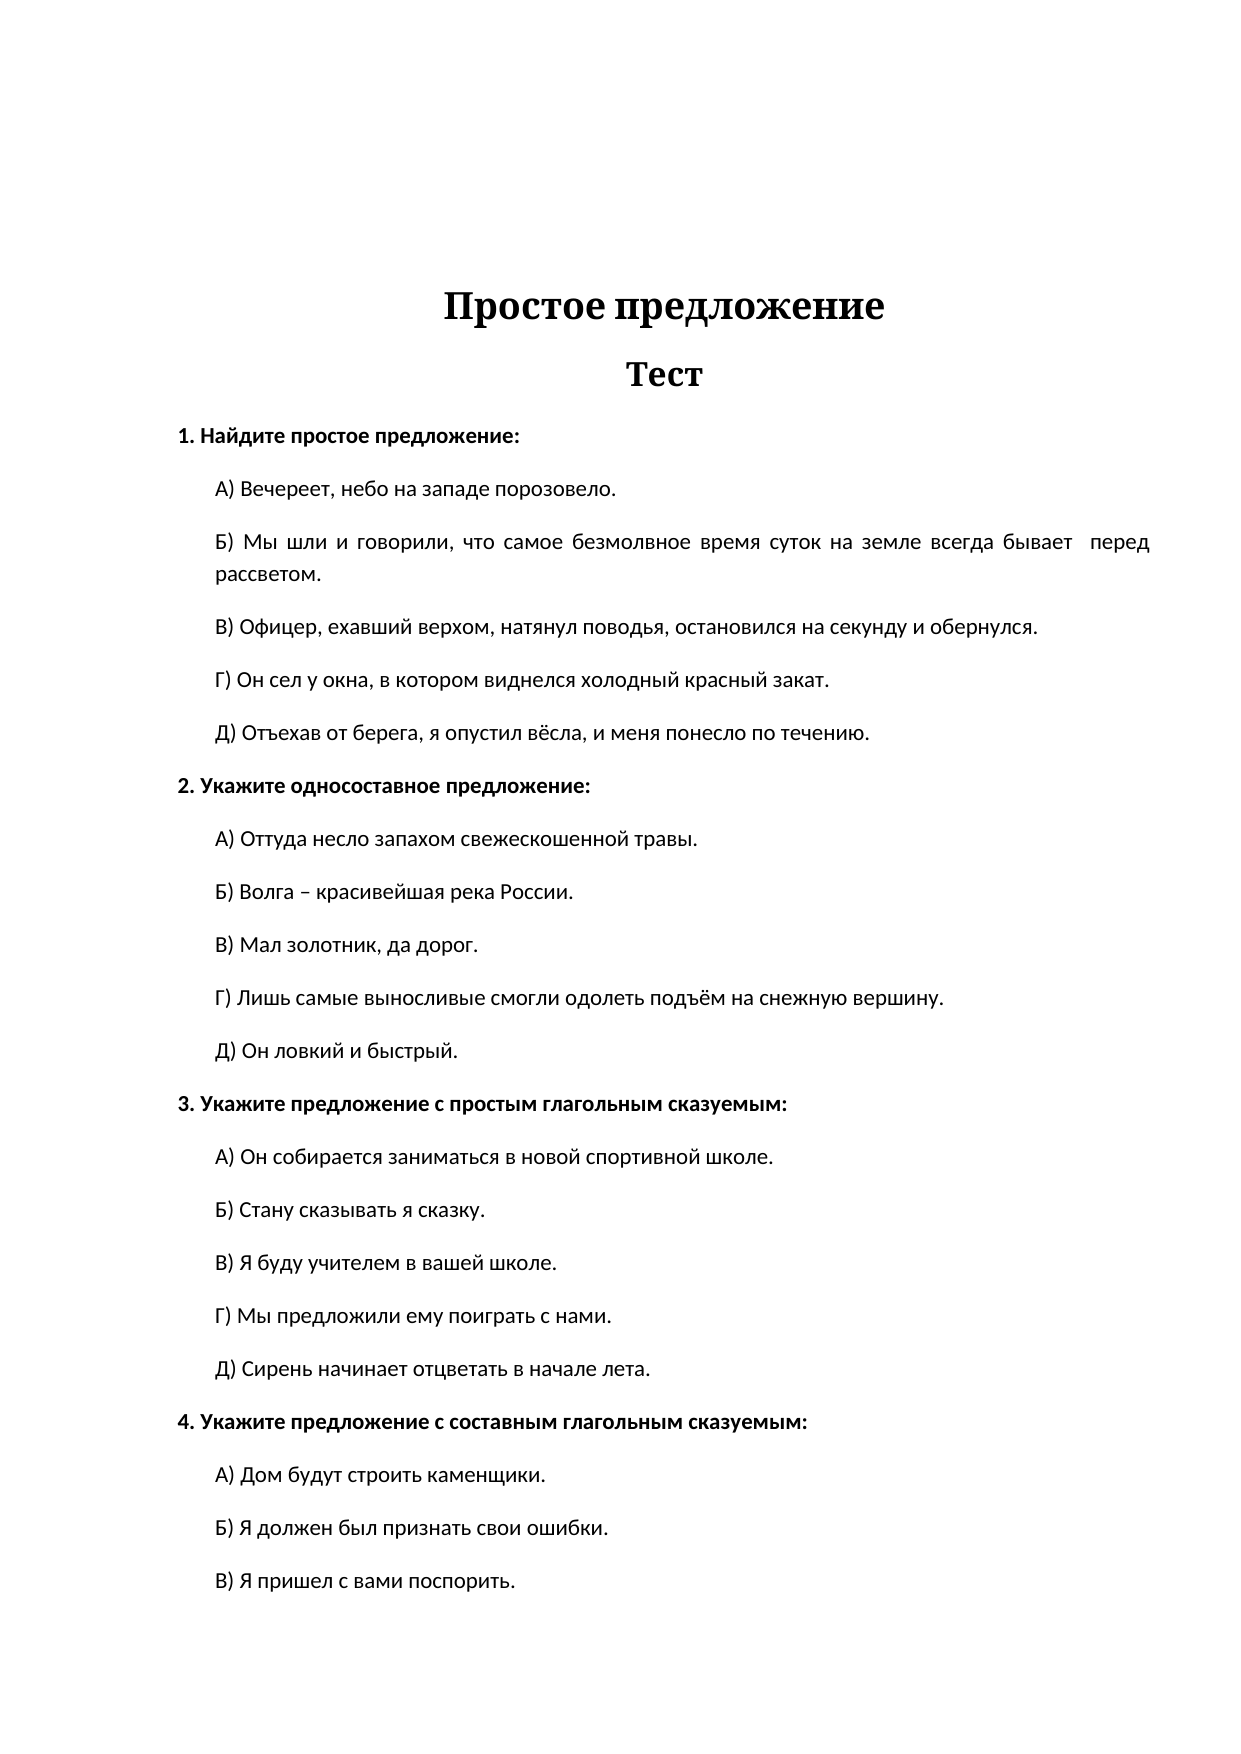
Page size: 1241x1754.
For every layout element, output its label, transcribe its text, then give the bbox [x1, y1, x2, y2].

text 4. Укажите предложение с составным глагольным сказуемым: [177, 1407, 1152, 1436]
text В) Офицер, ехавший верхом, натянул поводья, остановился на секунду и обернулся. [215, 612, 1152, 640]
text В) Я пришел с вами поспорить. [215, 1567, 1152, 1594]
text Г) Мы предложили ему поиграть с нами. [215, 1301, 1152, 1329]
text 2. Укажите односоставное предложение: [177, 771, 1152, 799]
text А) Он собирается заниматься в новой спортивной школе. [215, 1142, 1152, 1170]
text Б) Волга – красивейшая река России. [215, 877, 1152, 905]
text 1. Найдите простое предложение: [177, 421, 1152, 449]
text Д) Сирень начинает отцветать в начале лета. [215, 1354, 1152, 1382]
text В) Я буду учителем в вашей школе. [215, 1248, 1152, 1276]
text В) Мал золотник, да дорог. [215, 930, 1152, 958]
text Тест [177, 356, 1152, 394]
text Б) Стану сказывать я сказку. [215, 1195, 1152, 1223]
text Простое предложение [177, 286, 1152, 329]
text 3. Укажите предложение с простым глагольным сказуемым: [177, 1089, 1152, 1117]
text Д) Он ловкий и быстрый. [215, 1036, 1152, 1064]
text Б) Я должен был признать свои ошибки. [215, 1513, 1152, 1542]
text А) Дом будут строить каменщики. [215, 1461, 1152, 1488]
text Г) Он сел у окна, в котором виднелся холодный красный закат. [215, 665, 1152, 693]
text А) Оттуда несло запахом свежескошенной травы. [215, 824, 1152, 852]
text Б) Мы шли и говорили, что самое безмолвное время суток на земле всегда бывает перед рассветом. [215, 527, 1152, 587]
text Г) Лишь самые выносливые смогли одолеть подъём на снежную вершину. [215, 983, 1152, 1011]
text А) Вечереет, небо на западе порозовело. [215, 474, 1152, 502]
text Д) Отъехав от берега, я опустил вёсла, и меня понесло по течению. [215, 718, 1152, 746]
